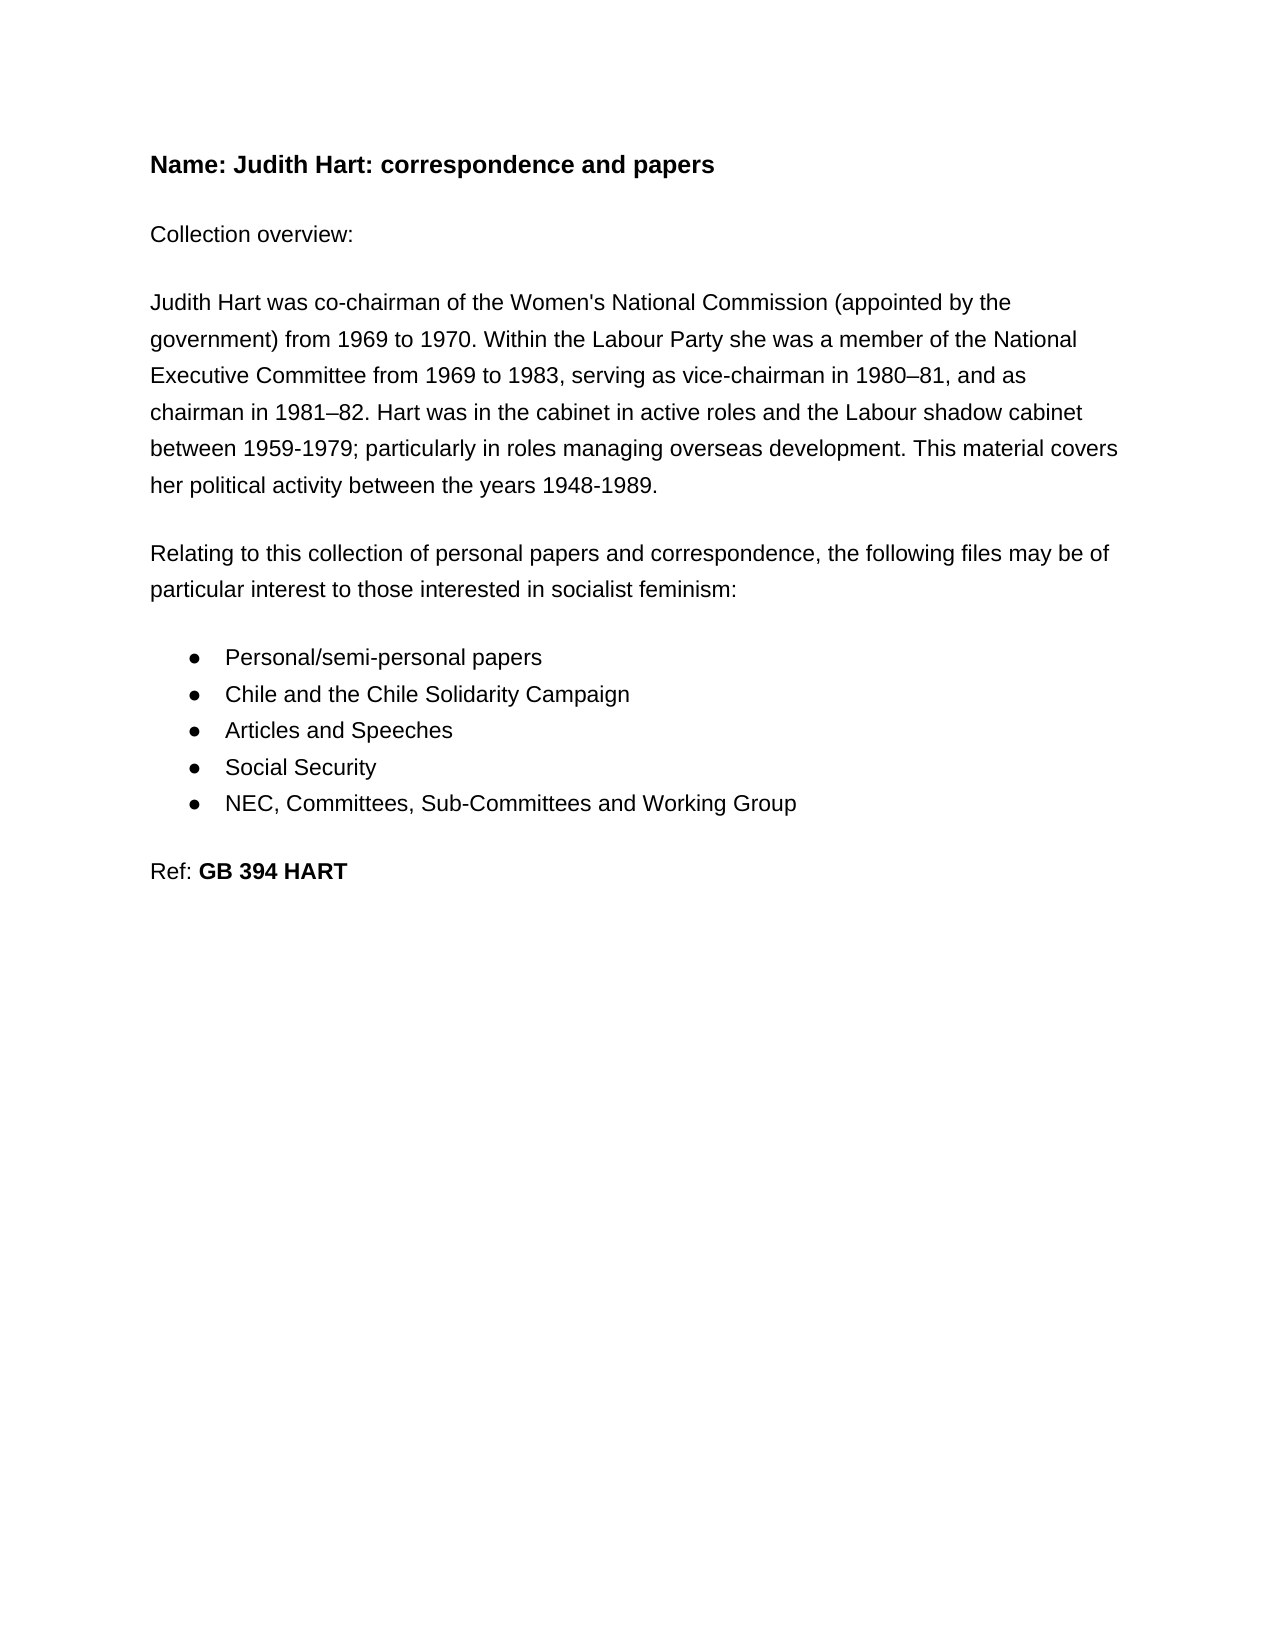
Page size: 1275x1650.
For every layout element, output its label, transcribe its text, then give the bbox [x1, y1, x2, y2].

list Articles and Speeches [187, 717, 1125, 743]
text Relating to this collection of personal papers and correspondence, the following files may be of particular interest to those interested in socialist feminism: [150, 539, 1125, 602]
text Judith Hart was co-chairman of the Women's National Commission (appointed by the government) from 1969 to 1970. Within the Labour Party she was a member of the National Executive Committee from 1969 to 1983, serving as vice-chairman in 1980–81, and as chairman in 1981–82. Hart was in the cabinet in active roles and the Labour shadow cabinet between 1959-1979; particularly in roles managing overseas development. This material covers her political activity between the years 1948-1989. [150, 289, 1125, 498]
subtitle Name: Judith Hart: correspondence and papers [150, 150, 1125, 179]
text Collection overview: [150, 221, 1125, 247]
list Personal/semi-personal papers [187, 644, 1125, 670]
list Chile and the Chile Solidarity Campaign [187, 681, 1125, 707]
list NEC, Committees, Sub-Committees and Working Group [187, 790, 1125, 817]
text Ref: GB 394 HART [150, 858, 1125, 884]
list Social Security [187, 754, 1125, 780]
